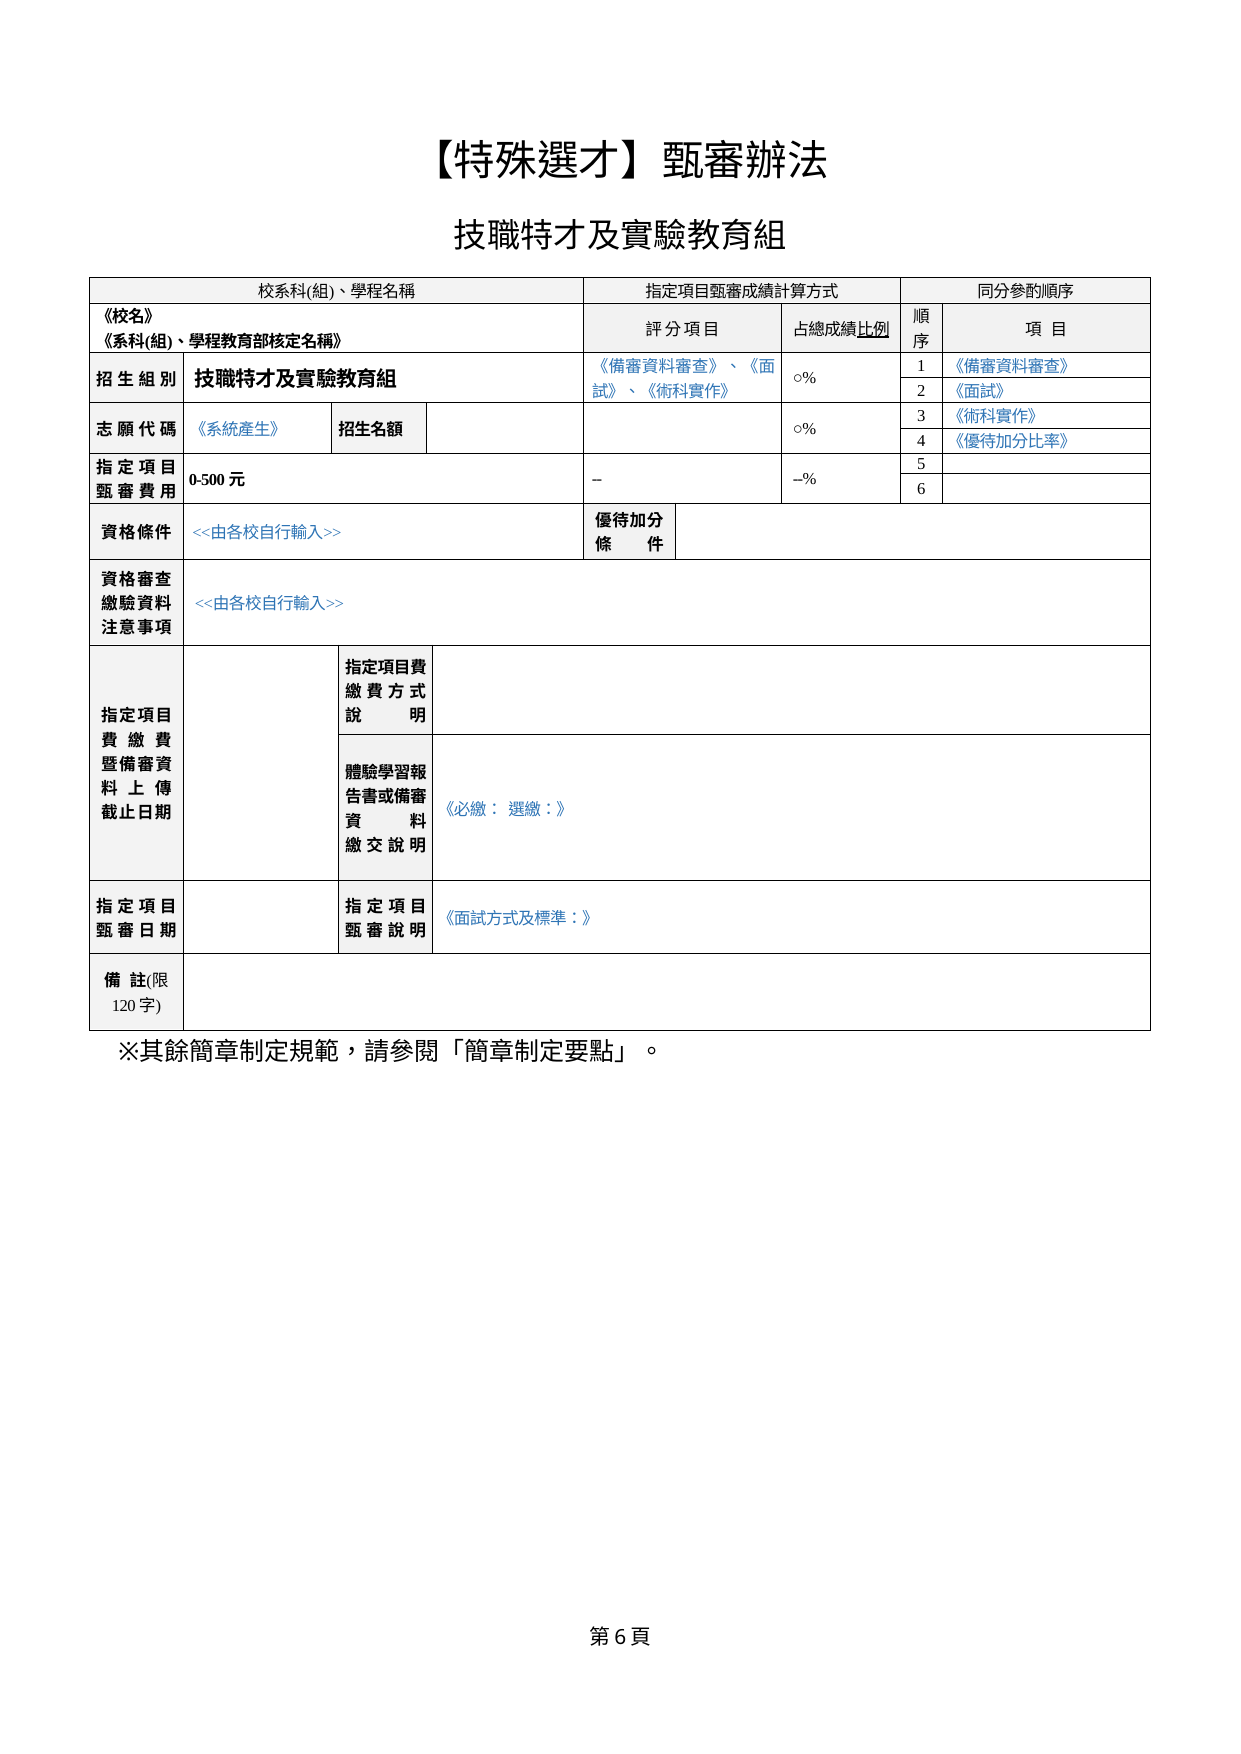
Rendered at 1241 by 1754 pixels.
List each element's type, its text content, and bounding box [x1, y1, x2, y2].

table_header 校系科(組)、學程名稱 [90, 278, 583, 302]
text ※其餘簡章制定規範，請參閱「簡章制定要點」。 [118, 1031, 1122, 1068]
table_cell 優待加分 條件 [584, 504, 675, 559]
table_cell [433, 646, 1150, 734]
table_cell 《備審資料審查》、《面試》、《術科實作》 [584, 353, 781, 402]
table_cell [943, 474, 1150, 503]
table_cell ○% [782, 403, 900, 453]
table_cell 4 [901, 429, 942, 453]
table_cell 資格條件 [90, 504, 183, 559]
table_cell ○% [782, 353, 900, 402]
table_cell 備 註(限120字) [90, 954, 183, 1029]
text 【特殊選才】甄審辦法 [118, 120, 1122, 195]
table_cell 《術科實作》 [943, 403, 1150, 427]
table_cell 占總成績比例 [782, 304, 900, 352]
text 技職特才及實驗教育組 [118, 195, 1122, 270]
table_cell --% [782, 454, 900, 503]
table_cell 5 [901, 454, 942, 473]
table_cell 志願代碼 [90, 403, 183, 453]
table_cell [184, 646, 338, 880]
table_cell 指定項目 甄審費用 [90, 454, 183, 503]
table_cell 《系統產生》 [184, 403, 331, 453]
table_cell [184, 954, 1150, 1029]
table_cell 招生組別 [90, 353, 183, 402]
table_cell <<由各校自行輸入>> [184, 504, 583, 559]
table_cell [427, 403, 583, 453]
table_cell -- [584, 454, 781, 503]
table_cell 指定項目 甄審說明 [339, 881, 432, 953]
table_cell 《面試方式及標準：》 [433, 881, 1150, 953]
table_cell 招生名額 [332, 403, 426, 453]
table_cell 體驗學習報告書或備審資料 繳交說明 [339, 735, 432, 880]
table_cell 資格審查 繳驗資料 注意事項 [90, 560, 183, 644]
table_cell 6 [901, 474, 942, 503]
table_cell 順序 [901, 304, 942, 352]
table_cell 指定項目 甄審日期 [90, 881, 183, 953]
table_header 指定項目甄審成績計算方式 [584, 278, 900, 302]
table_cell 評 分 項 目 [584, 304, 781, 352]
table_cell 1 [901, 353, 942, 377]
table_cell 《備審資料審查》 [943, 353, 1150, 377]
table_cell [943, 454, 1150, 473]
table_cell <<由各校自行輸入>> [184, 560, 1150, 644]
table_cell 項 目 [943, 304, 1150, 352]
table_cell 0-500元 [184, 454, 583, 503]
table_cell 2 [901, 378, 942, 402]
table_cell 技職特才及實驗教育組 [184, 353, 583, 402]
table_cell 《面試》 [943, 378, 1150, 402]
table_cell 《校名》 《系科(組)、學程教育部核定名稱》 [90, 304, 583, 352]
table_cell [676, 504, 1150, 559]
table_cell 指定項目費繳費 暨備審資料上傳 截止日期 [90, 646, 183, 880]
table_cell [184, 881, 338, 953]
table_cell 《優待加分比率》 [943, 429, 1150, 453]
table_header 同分參酌順序 [901, 278, 1150, 302]
table_cell 《必繳： 選繳：》 [433, 735, 1150, 880]
table_cell 指定項目費繳費方式 說明 [339, 646, 432, 734]
table_cell 3 [901, 403, 942, 427]
table_cell [584, 403, 781, 453]
